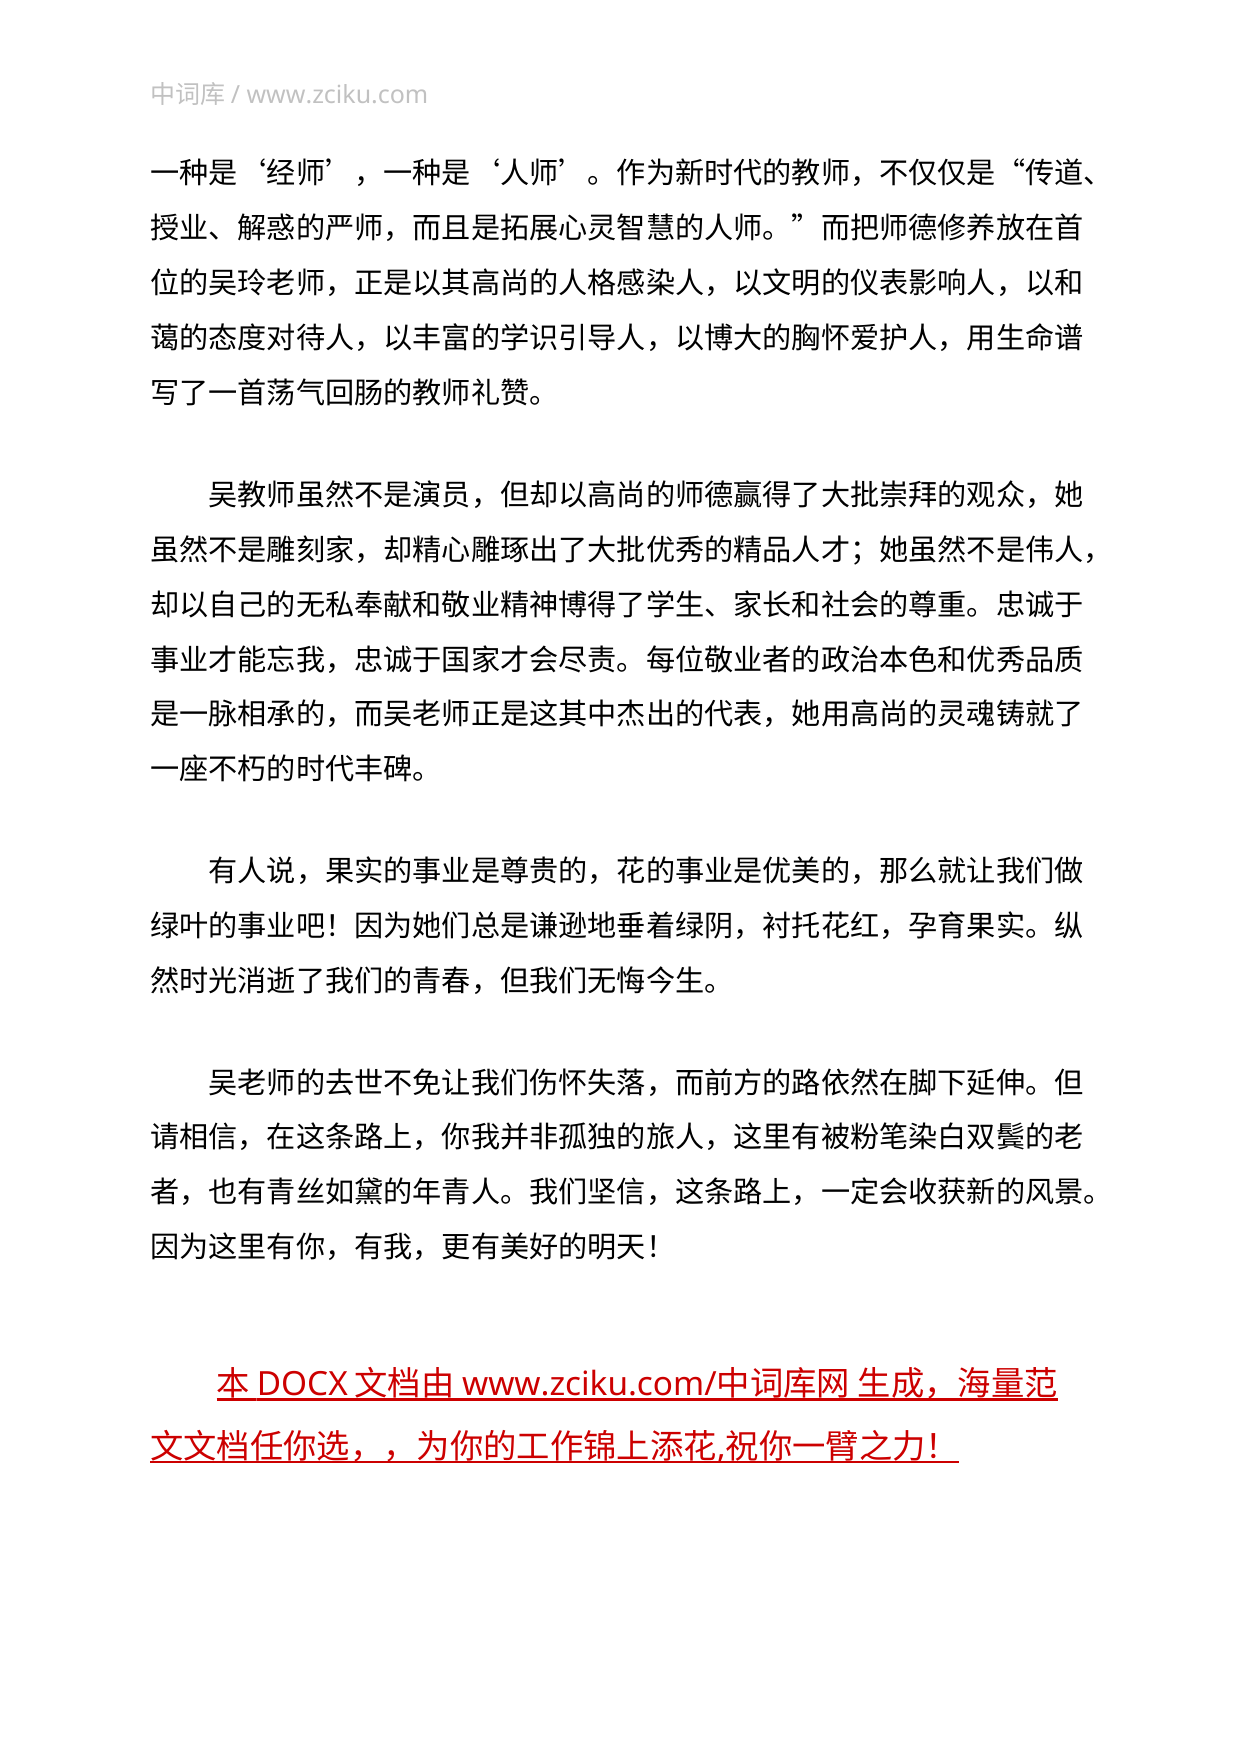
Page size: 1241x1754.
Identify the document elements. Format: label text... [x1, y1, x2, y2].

text 吴教师虽然不是演员，但却以高尚的师德赢得了大批崇拜的观众，她虽然不是雕刻家，却精心雕琢出了大批优秀的精品人才；她虽然不是伟人，却以自己的无私奉献和敬业精神博得了学生、家长和社会的尊重。忠诚于事业才能忘我，忠诚于国家才会尽责。每位敬业者的政治本色和优秀品质是一脉相承的，而吴老师正是这其中杰出的代表，她用高尚的灵魂铸就了一座不朽的时代丰碑。 [150, 471, 1090, 788]
text 本DOCX文档由 www.zciku.com/中词库网 生成，海量范文文档任你选，，为你的工作锦上添花,祝你一臂之力！ [150, 1357, 1090, 1468]
text 吴老师的去世不免让我们伤怀失落，而前方的路依然在脚下延伸。但请相信，在这条路上，你我并非孤独的旅人，这里有被粉笔染白双鬓的老者，也有青丝如黛的年青人。我们坚信，这条路上，一定会收获新的风景。因为这里有你，有我，更有美好的明天！ [150, 1059, 1090, 1266]
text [150, 150, 1090, 412]
text 有人说，果实的事业是尊贵的，花的事业是优美的，那么就让我们做绿叶的事业吧！因为她们总是谦逊地垂着绿阴，衬托花红，孕育果实。纵然时光消逝了我们的青春，但我们无悔今生。 [150, 848, 1090, 1000]
